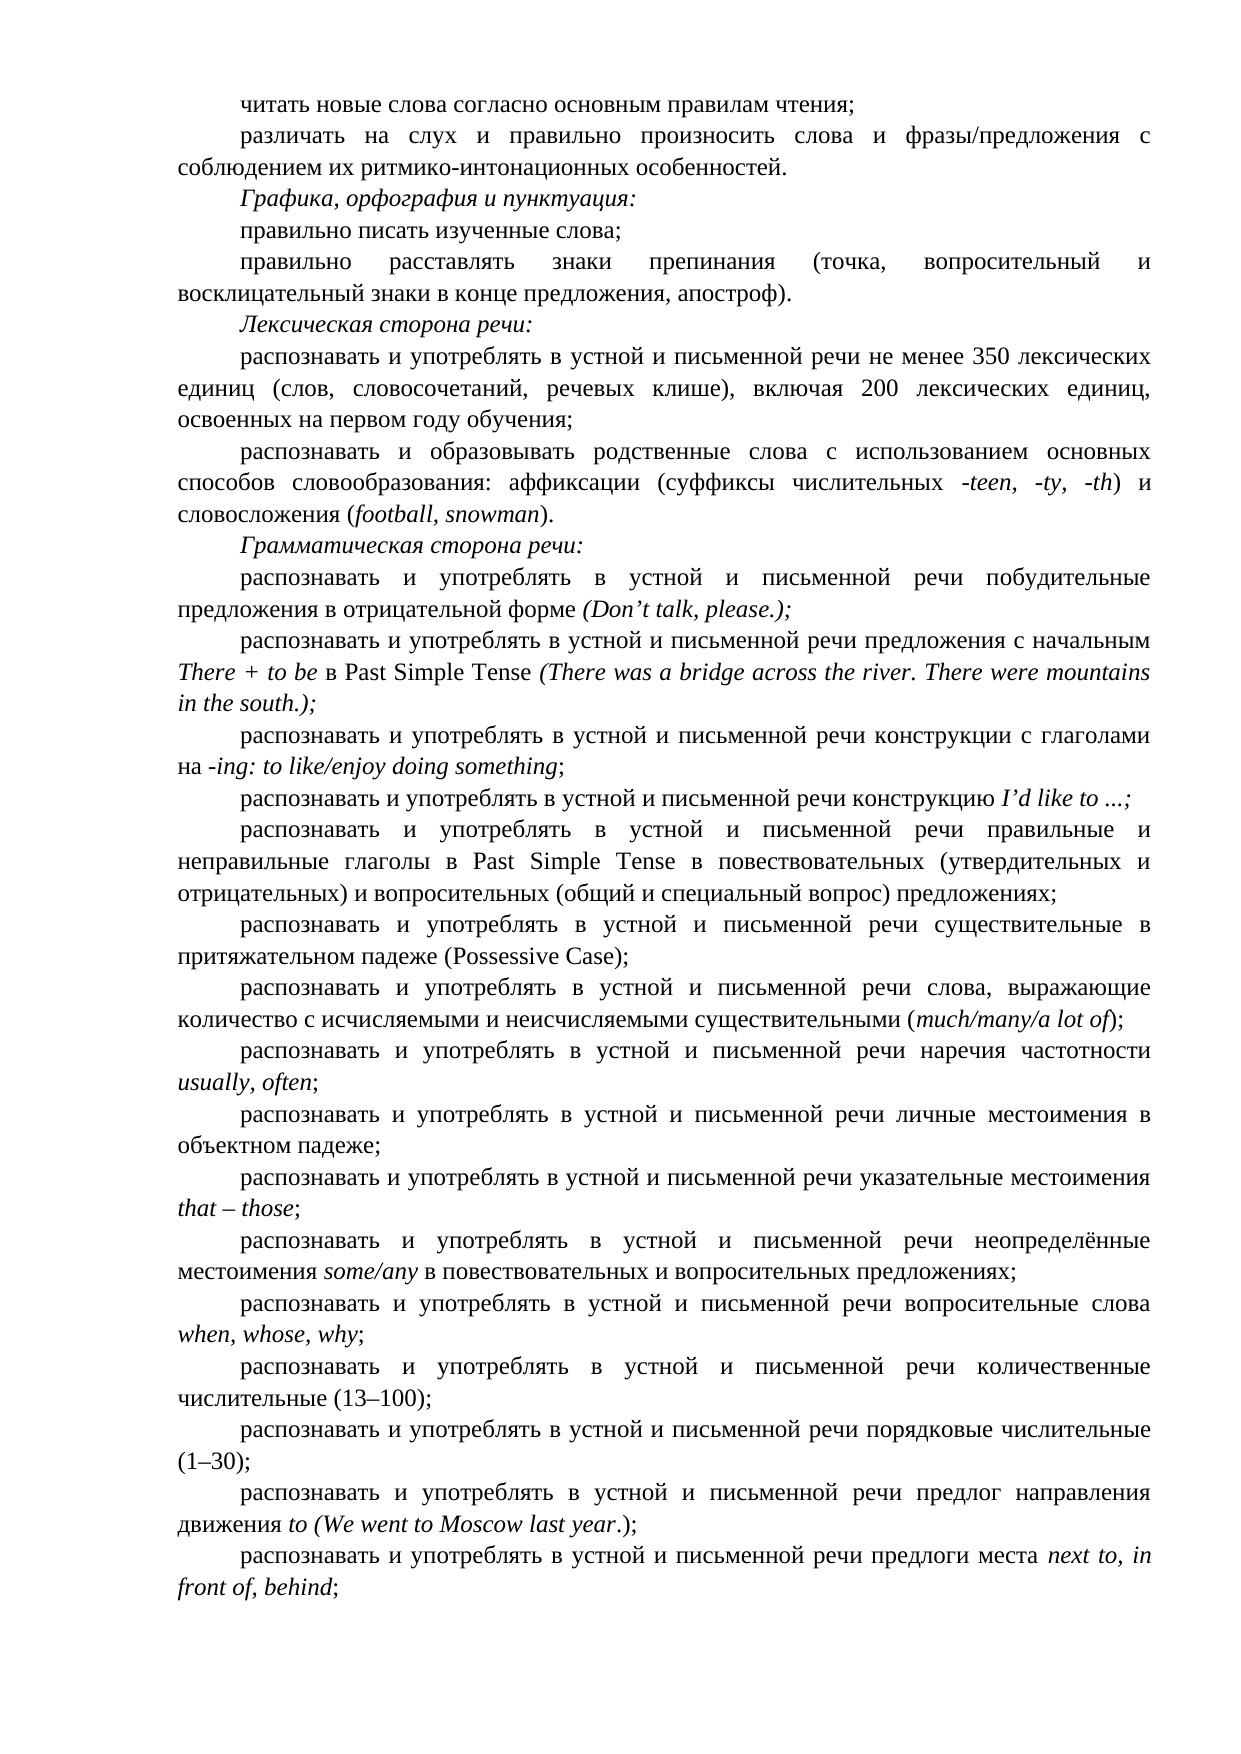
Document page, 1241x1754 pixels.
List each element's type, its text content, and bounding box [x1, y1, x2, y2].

text Грамматическая сторона речи: [177, 531, 1152, 559]
text распознавать и употреблять в устной и письменной речи слова, выражающие количество с исчисляемыми и неисчисляемыми существительными (much/many/a lot of); [177, 972, 1152, 1033]
text распознавать и употреблять в устной и письменной речи конструкцию I’d like to ...; [177, 783, 1152, 812]
text распознавать и употреблять в устной и письменной речи неопределённые местоимения some/any в повествовательных и вопросительных предложениях; [177, 1225, 1152, 1285]
text распознавать и употреблять в устной и письменной речи предложения с начальным There + to be в Past Simple Tense (There was a bridge across the river. There were mountains in the south.); [177, 625, 1152, 717]
text распознавать и употреблять в устной и письменной речи побудительные предложения в отрицательной форме (Don’t talk, please.); [177, 562, 1152, 622]
text распознавать и употреблять в устной и письменной речи наречия частотности usually, often; [177, 1036, 1152, 1096]
text распознавать и употреблять в устной и письменной речи правильные и неправильные глаголы в Past Simple Tense в повествовательных (утвердительных и отрицательных) и вопросительных (общий и специальный вопрос) предложениях; [177, 814, 1152, 906]
text распознавать и употреблять в устной и письменной речи предлоги места next to, in front of, behind; [177, 1541, 1152, 1601]
text распознавать и употреблять в устной и письменной речи предлог направления движения to (We went to Moscow last year.); [177, 1477, 1152, 1538]
text распознавать и употреблять в устной и письменной речи указательные местоимения that – those; [177, 1162, 1152, 1222]
text читать новые слова согласно основным правилам чтения; [177, 89, 1152, 117]
text распознавать и употреблять в устной и письменной речи количественные числительные (13–100); [177, 1351, 1152, 1411]
text распознавать и образовывать родственные слова с использованием основных способов словообразования: аффиксации (суффиксы числительных -teen, -ty, -th) и словосложения (football, snowman). [177, 436, 1152, 528]
text различать на слух и правильно произносить слова и фразы/предложения с соблюдением их ритмико-интонационных особенностей. [177, 120, 1152, 181]
text распознавать и употреблять в устной и письменной речи вопросительные слова when, whose, why; [177, 1288, 1152, 1348]
text распознавать и употреблять в устной и письменной речи личные местоимения в объектном падеже; [177, 1099, 1152, 1159]
text правильно расставлять знаки препинания (точка, вопросительный и восклицательный знаки в конце предложения, апостроф). [177, 246, 1152, 307]
text правильно писать изученные слова; [177, 215, 1152, 244]
text Лексическая сторона речи: [177, 309, 1152, 338]
text распознавать и употреблять в устной и письменной речи порядковые числительные (1–30); [177, 1414, 1152, 1474]
text распознавать и употреблять в устной и письменной речи конструкции с глаголами на -ing: to like/enjoy doing something; [177, 720, 1152, 780]
text распознавать и употреблять в устной и письменной речи не менее 350 лексических единиц (слов, словосочетаний, речевых клише), включая 200 лексических единиц, освоенных на первом году обучения; [177, 341, 1152, 433]
text распознавать и употреблять в устной и письменной речи существительные в притяжательном падеже (Possessive Case); [177, 909, 1152, 969]
text Графика, орфография и пунктуация: [177, 183, 1152, 212]
